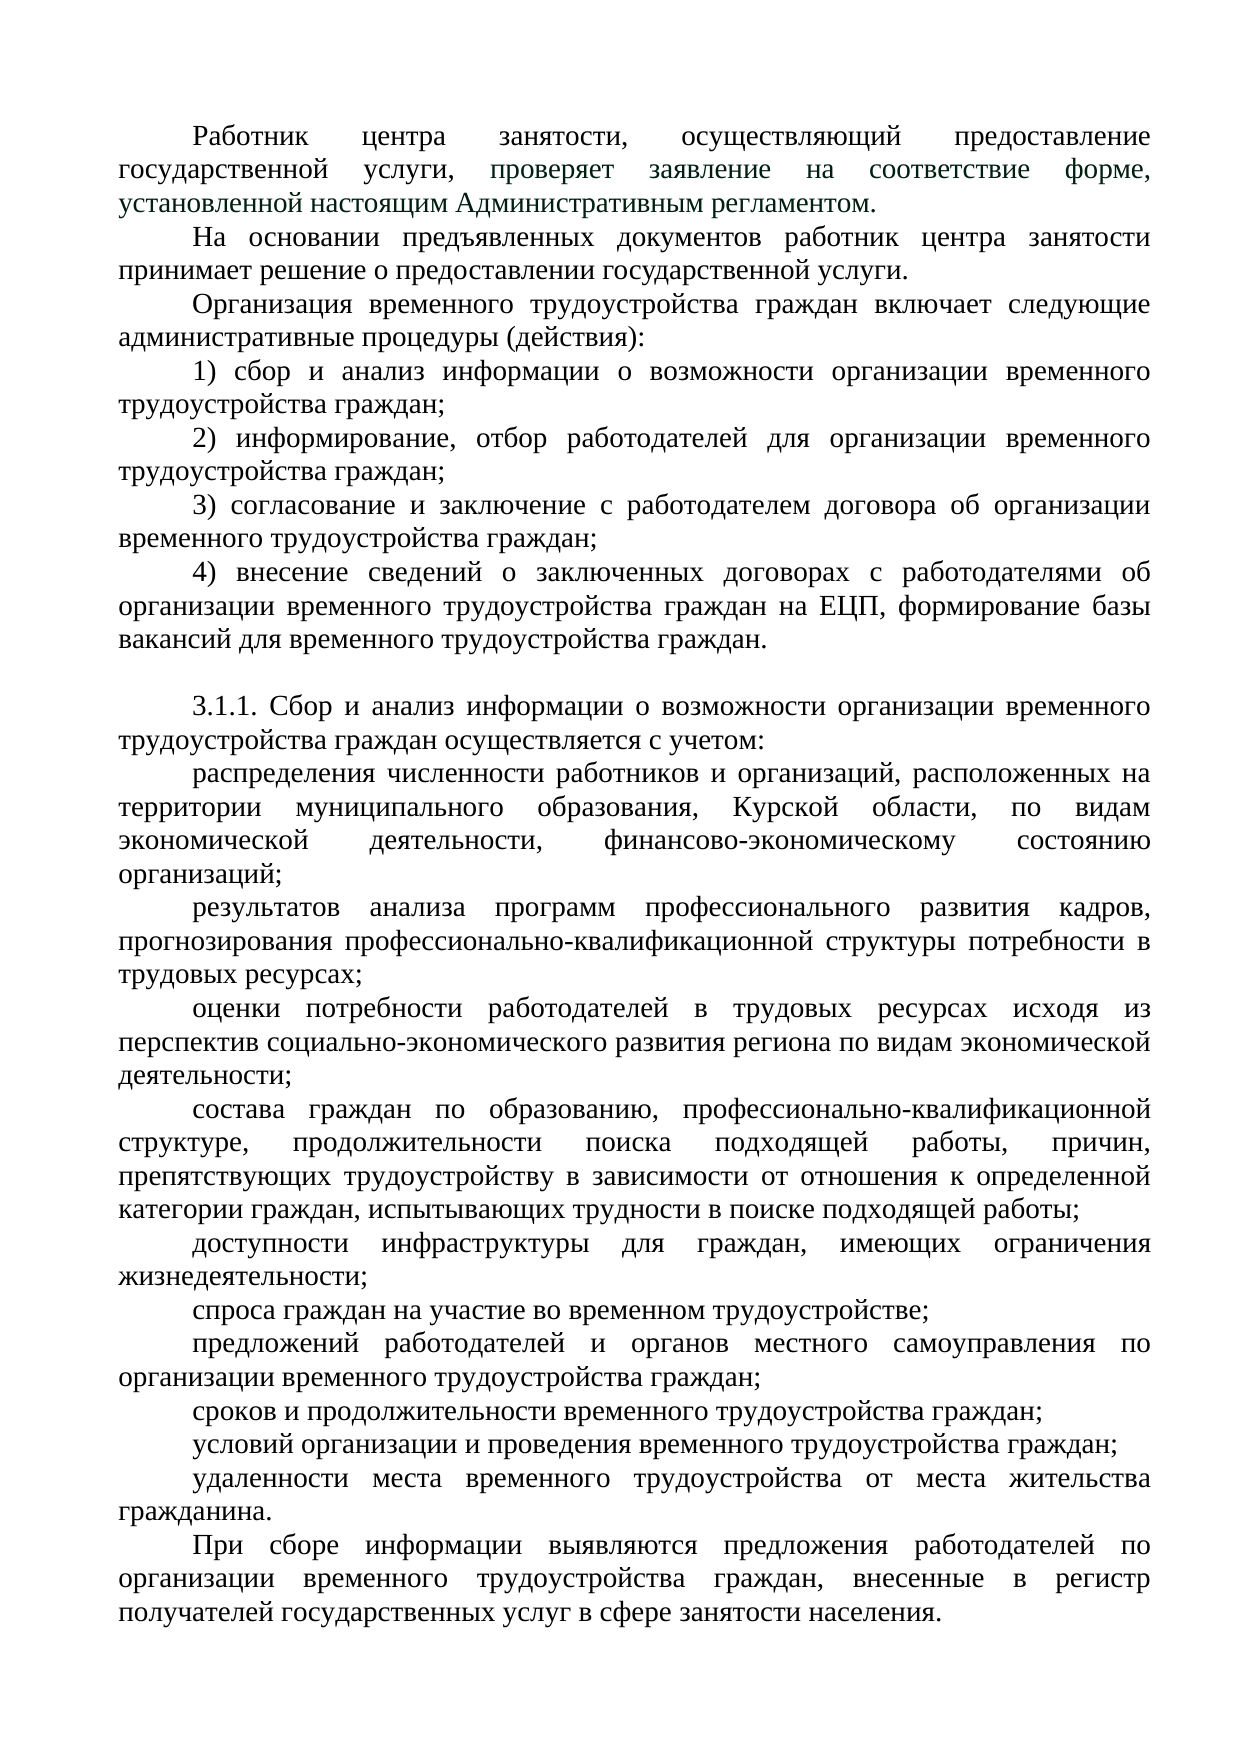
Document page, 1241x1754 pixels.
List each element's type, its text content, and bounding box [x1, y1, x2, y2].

text доступности инфраструктуры для граждан, имеющих ограничения жизнедеятельности; [118, 1225, 1152, 1292]
text распределения численности работников и организаций, расположенных на территории муниципального образования, Курской области, по видам экономической деятельности, финансово-экономическому состоянию организаций; [118, 755, 1152, 889]
text оценки потребности работодателей в трудовых ресурсах исходя из перспектив социально-экономического развития региона по видам экономической деятельности; [118, 990, 1152, 1091]
text спроса граждан на участие во временном трудоустройстве; [118, 1292, 1152, 1326]
text 3) согласование и заключение с работодателем договора об организации временного трудоустройства граждан; [118, 487, 1152, 554]
text 2) информирование, отбор работодателей для организации временного трудоустройства граждан; [118, 420, 1152, 487]
text Организация временного трудоустройства граждан включает следующие административные процедуры (действия): [118, 286, 1152, 353]
text 3.1.1. Сбор и анализ информации о возможности организации временного трудоустройства граждан осуществляется с учетом: [118, 688, 1152, 755]
text предложений работодателей и органов местного самоуправления по организации временного трудоустройства граждан; [118, 1326, 1152, 1393]
text сроков и продолжительности временного трудоустройства граждан; [118, 1393, 1152, 1426]
text условий организации и проведения временного трудоустройства граждан; [118, 1426, 1152, 1460]
text удаленности места временного трудоустройства от места жительства гражданина. [118, 1460, 1152, 1527]
text 1) сбор и анализ информации о возможности организации временного трудоустройства граждан; [118, 353, 1152, 420]
text Работник центра занятости, осуществляющий предоставление государственной услуги, проверяет заявление на соответствие форме, установленной настоящим Административным регламентом. [118, 118, 1152, 219]
text 4) внесение сведений о заключенных договорах с работодателями об организации временного трудоустройства граждан на ЕЦП, формирование базы вакансий для временного трудоустройства граждан. [118, 554, 1152, 655]
text На основании предъявленных документов работник центра занятости принимает решение о предоставлении государственной услуги. [118, 219, 1152, 286]
text При сборе информации выявляются предложения работодателей по организации временного трудоустройства граждан, внесенные в регистр получателей государственных услуг в сфере занятости населения. [118, 1527, 1152, 1627]
text результатов анализа программ профессионального развития кадров, прогнозирования профессионально-квалификационной структуры потребности в трудовых ресурсах; [118, 889, 1152, 990]
text состава граждан по образованию, профессионально-квалификационной структуре, продолжительности поиска подходящей работы, причин, препятствующих трудоустройству в зависимости от отношения к определенной категории граждан, испытывающих трудности в поиске подходящей работы; [118, 1091, 1152, 1225]
